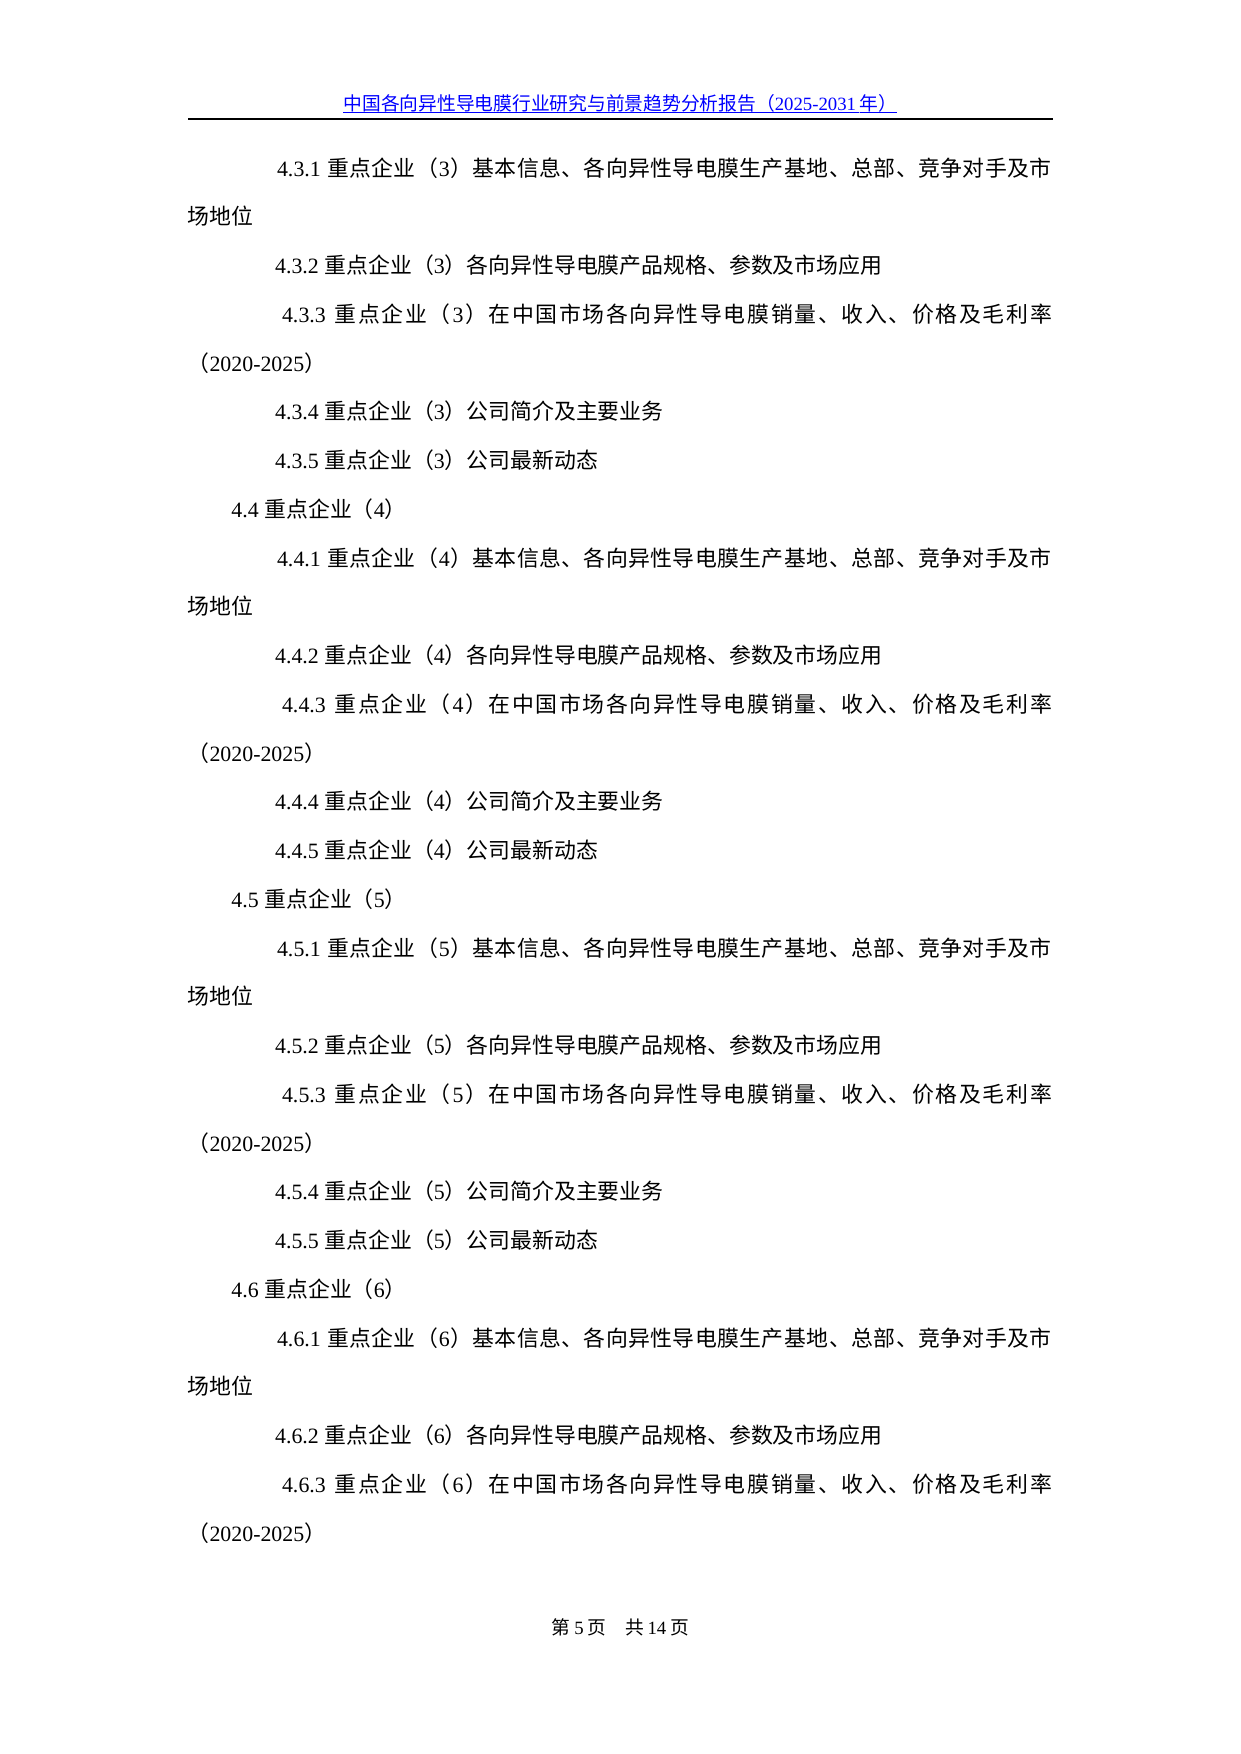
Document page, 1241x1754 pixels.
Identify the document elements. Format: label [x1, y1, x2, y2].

text [187, 150, 1053, 1548]
